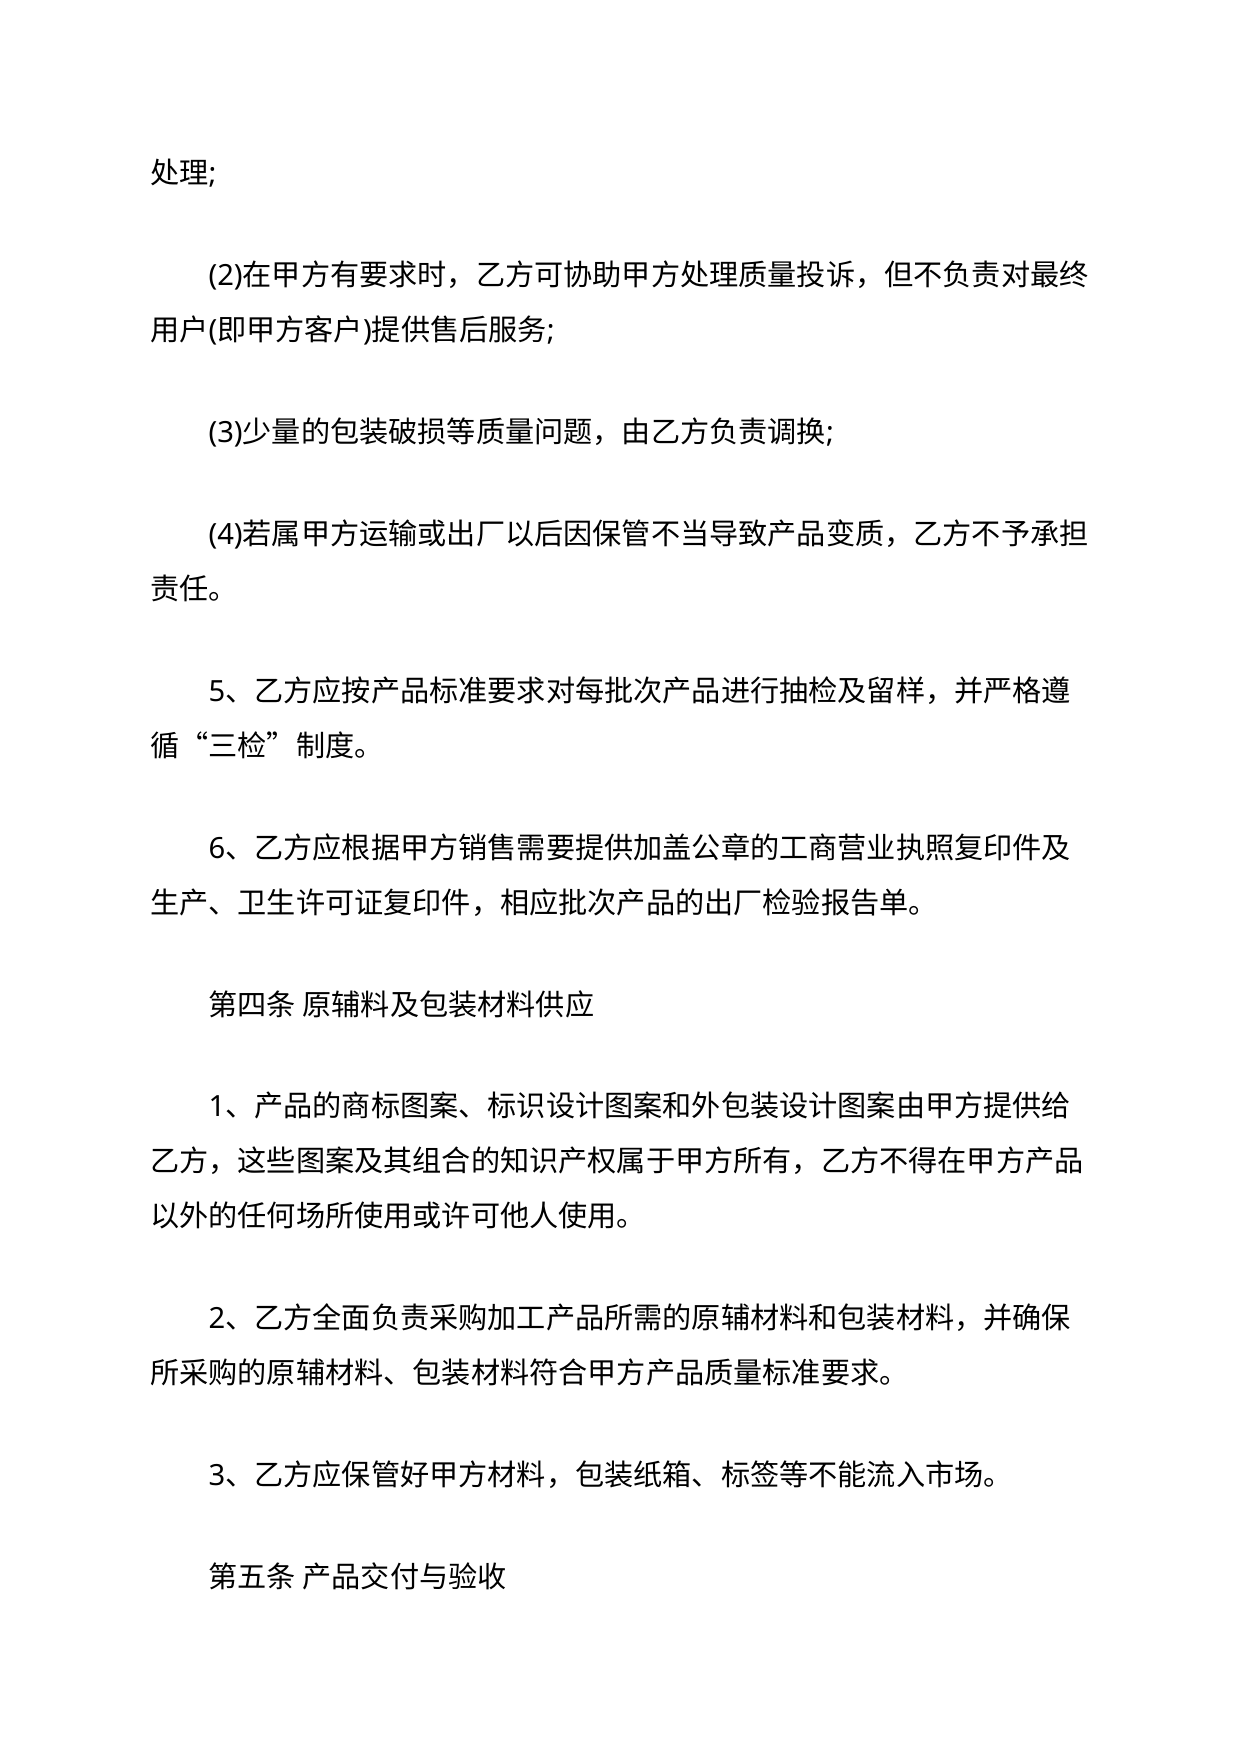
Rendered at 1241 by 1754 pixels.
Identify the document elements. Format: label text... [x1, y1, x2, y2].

text 1、产品的商标图案、标识设计图案和外包装设计图案由甲方提供给乙方，这些图案及其组合的知识产权属于甲方所有，乙方不得在甲方产品以外的任何场所使用或许可他人使用。 [150, 1083, 1090, 1235]
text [150, 150, 1090, 192]
text 3、乙方应保管好甲方材料，包装纸箱、标签等不能流入市场。 [150, 1451, 1090, 1494]
text (2)在甲方有要求时，乙方可协助甲方处理质量投诉，但不负责对最终用户(即甲方客户)提供售后服务; [150, 252, 1090, 349]
text 第四条 原辅料及包装材料供应 [150, 981, 1090, 1023]
text 第五条 产品交付与验收 [150, 1553, 1090, 1596]
text 2、乙方全面负责采购加工产品所需的原辅材料和包装材料，并确保所采购的原辅材料、包装材料符合甲方产品质量标准要求。 [150, 1295, 1090, 1392]
text (3)少量的包装破损等质量问题，由乙方负责调换; [150, 409, 1090, 451]
text 6、乙方应根据甲方销售需要提供加盖公章的工商营业执照复印件及生产、卫生许可证复印件，相应批次产品的出厂检验报告单。 [150, 824, 1090, 922]
text 5、乙方应按产品标准要求对每批次产品进行抽检及留样，并严格遵循“三检”制度。 [150, 668, 1090, 765]
text (4)若属甲方运输或出厂以后因保管不当导致产品变质，乙方不予承担责任。 [150, 511, 1090, 608]
